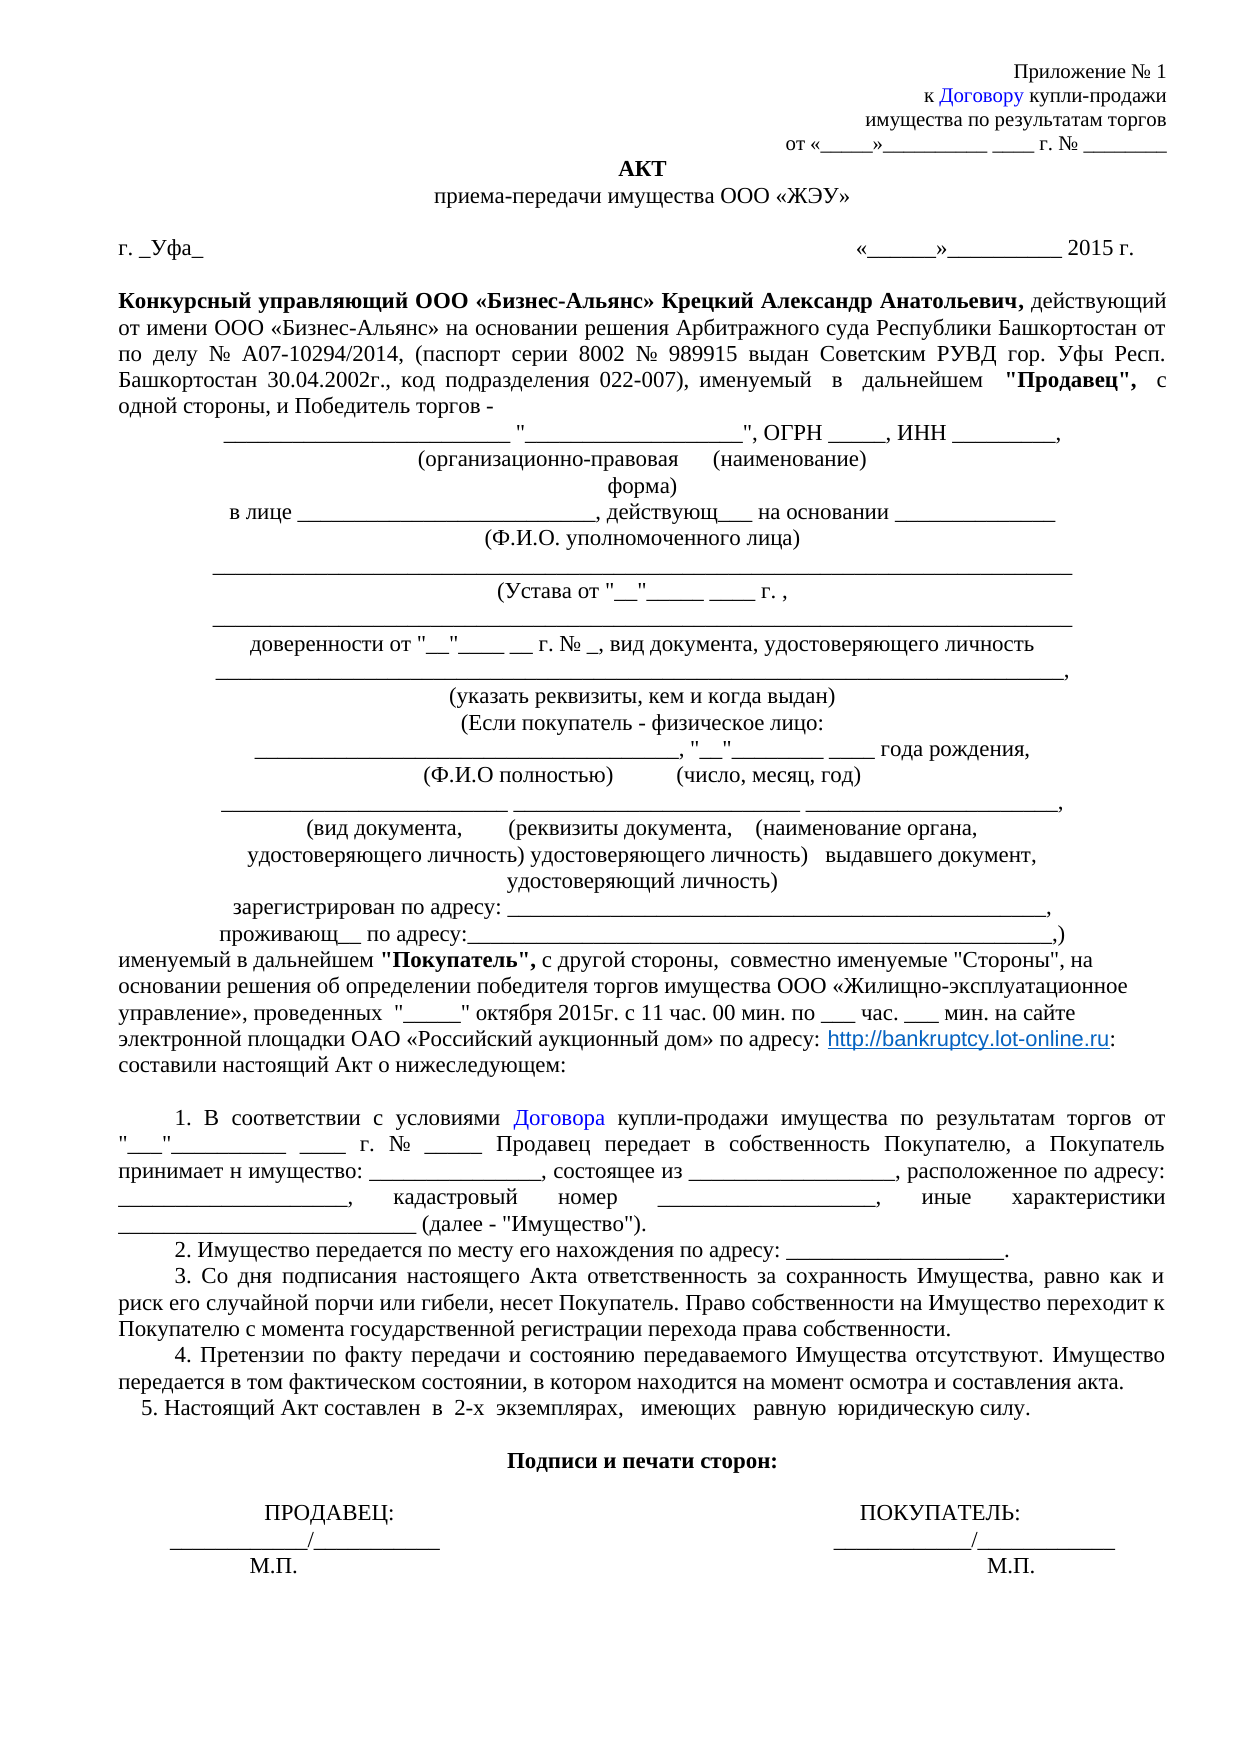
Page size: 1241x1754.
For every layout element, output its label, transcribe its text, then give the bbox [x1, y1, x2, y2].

text (Ф.И.О полностью) (число, месяц, год) [118, 762, 1167, 788]
text 5. Настоящий Акт составлен в 2-х экземплярах, имеющих равную юридическую силу. [118, 1394, 1167, 1420]
text Конкурсный управляющий ООО «Бизнес-Альянс» Крецкий Александр Анатольевич, действующий от имени ООО «Бизнес-Альянс» на основании решения Арбитражного суда Республики Башкортостан от по делу № А07-10294/2014, (паспорт серии 8002 № 989915 выдан Советским РУВД гор. Уфы Респ. Башкортостан 30.04.2002г., код подразделения 022-007), именуемый в дальнейшем "Продавец", с одной стороны, и Победитель торгов - [118, 287, 1167, 419]
text (Ф.И.О. уполномоченного лица) [118, 524, 1167, 551]
text (Если покупатель - физическое лицо: [118, 709, 1167, 735]
text М.П. М.П. [118, 1552, 1167, 1578]
text 4. Претензии по факту передачи и состоянию передаваемого Имущества отсутствуют. Имущество передается в том фактическом состоянии, в котором находится на момент осмотра и составления акта. [118, 1341, 1167, 1394]
text доверенности от "__"____ __ г. № _, вид документа, удостоверяющего личность [118, 630, 1167, 656]
text ___________________________________________________________________________ [118, 551, 1167, 577]
text _________________________ _________________________ ______________________, [118, 788, 1167, 814]
text удостоверяющего личность) удостоверяющего личность) выдавшего документ, [118, 841, 1167, 867]
text форма) [118, 472, 1167, 498]
text зарегистрирован по адресу: _______________________________________________, [118, 893, 1167, 920]
text удостоверяющий личность) [118, 867, 1167, 893]
text _____________________________________, "__"________ ____ года рождения, [118, 735, 1167, 762]
text (вид документа, (реквизиты документа, (наименование органа, [118, 814, 1167, 841]
text ПРОДАВЕЦ: ПОКУПАТЕЛЬ: [118, 1499, 1167, 1526]
text г. _Уфа_ «______»__________ 2015 г. [118, 234, 1167, 261]
text 1. В соответствии с условиями Договора купли-продажи имущества по результатам торгов от "___"__________ ____ г. № _____ Продавец передает в собственность Покупателю, а Покупатель принимает н имущество: _______________, состоящее из __________________, расположенное по адресу: ____________________, кадастровый номер ___________________, иные характеристики __________________________ (далее - "Имущество"). [118, 1104, 1167, 1236]
text приема-передачи имущества ООО «ЖЭУ» [118, 182, 1167, 208]
text к Договору купли-продажи [118, 83, 1167, 107]
text 3. Со дня подписания настоящего Акта ответственность за сохранность Имущества, равно как и риск его случайной порчи или гибели, несет Покупатель. Право собственности на Имущество переходит к Покупателю с момента государственной регистрации перехода права собственности. [118, 1262, 1167, 1341]
text от «_____»__________ ____ г. № ________ [118, 131, 1167, 155]
text (организационно-правовая (наименование) [118, 445, 1167, 472]
text именуемый в дальнейшем "Покупатель", с другой стороны, совместно именуемые "Стороны", на основании решения об определении победителя торгов имущества ООО «Жилищно-эксплуатационное управление», проведенных "_____" октября 2015г. с 11 час. 00 мин. по ___ час. ___ мин. на сайте электронной площадки ОАО «Российский аукционный дом» по адресу: http://bankruptcy.lot-online.ru: составили настоящий Акт о нижеследующем: [118, 946, 1167, 1078]
text (Устава от "__"_____ ____ г. , [118, 577, 1167, 603]
text Подписи и печати сторон: [118, 1447, 1167, 1473]
text имущества по результатам торгов [118, 107, 1167, 131]
text 2. Имущество передается по месту его нахождения по адресу: ___________________. [118, 1236, 1167, 1262]
text (указать реквизиты, кем и когда выдан) [118, 682, 1167, 709]
text _________________________ "___________________", ОГРН _____, ИНН _________, [118, 419, 1167, 445]
text проживающ__ по адресу:___________________________________________________,) [118, 920, 1167, 946]
text __________________________________________________________________________, [118, 656, 1167, 682]
text АКТ [118, 155, 1167, 182]
text ___________________________________________________________________________ [118, 603, 1167, 630]
text Приложение № 1 [118, 59, 1167, 83]
text в лице __________________________, действующ___ на основании ______________ [118, 498, 1167, 524]
text ____________/___________ ____________/____________ [118, 1526, 1167, 1552]
